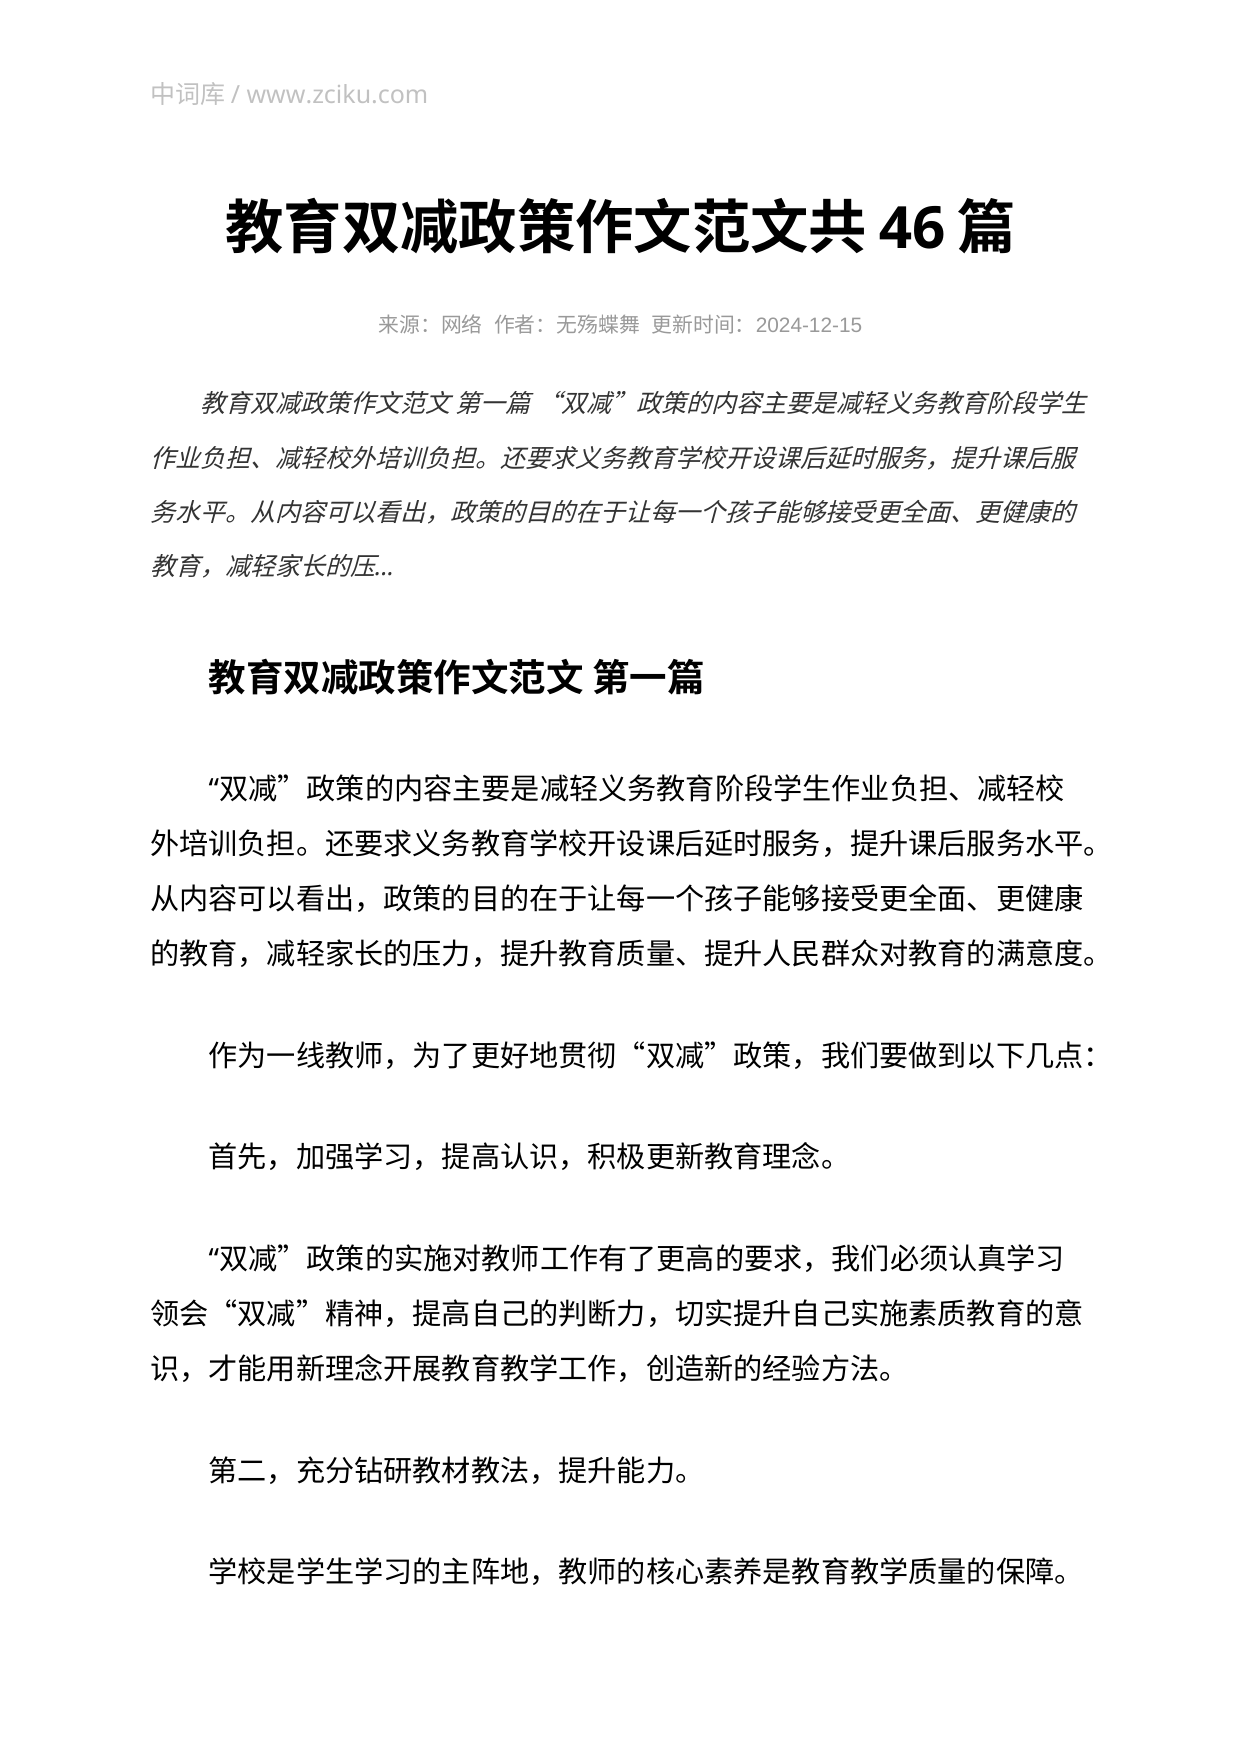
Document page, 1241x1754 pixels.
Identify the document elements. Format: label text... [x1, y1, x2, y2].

text “双减”政策的内容主要是减轻义务教育阶段学生作业负担、减轻校外培训负担。还要求义务教育学校开设课后延时服务，提升课后服务水平。从内容可以看出，政策的目的在于让每一个孩子能够接受更全面、更健康的教育，减轻家长的压力，提升教育质量、提升人民群众对教育的满意度。 [150, 766, 1090, 973]
text “双减”政策的实施对教师工作有了更高的要求，我们必须认真学习领会“双减”精神，提高自己的判断力，切实提升自己实施素质教育的意识，才能用新理念开展教育教学工作，创造新的经验方法。 [150, 1236, 1090, 1388]
text 来源：网络 作者：无殇蝶舞 更新时间：2024-12-15 [150, 313, 1090, 337]
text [150, 1549, 1090, 1591]
subtitle 教育双减政策作文范文共46篇 [150, 181, 1090, 266]
text 作为一线教师，为了更好地贯彻“双减”政策，我们要做到以下几点： [150, 1032, 1090, 1074]
text 教育双减政策作文范文 第一篇 [150, 648, 1090, 702]
text 教育双减政策作文范文 第一篇 “双减”政策的内容主要是减轻义务教育阶段学生作业负担、减轻校外培训负担。还要求义务教育学校开设课后延时服务，提升课后服务水平。从内容可以看出，政策的目的在于让每一个孩子能够接受更全面、更健康的教育，减轻家长的压... [150, 384, 1090, 583]
text 第二，充分钻研教材教法，提升能力。 [150, 1447, 1090, 1489]
text 首先，加强学习，提高认识，积极更新教育理念。 [150, 1134, 1090, 1176]
